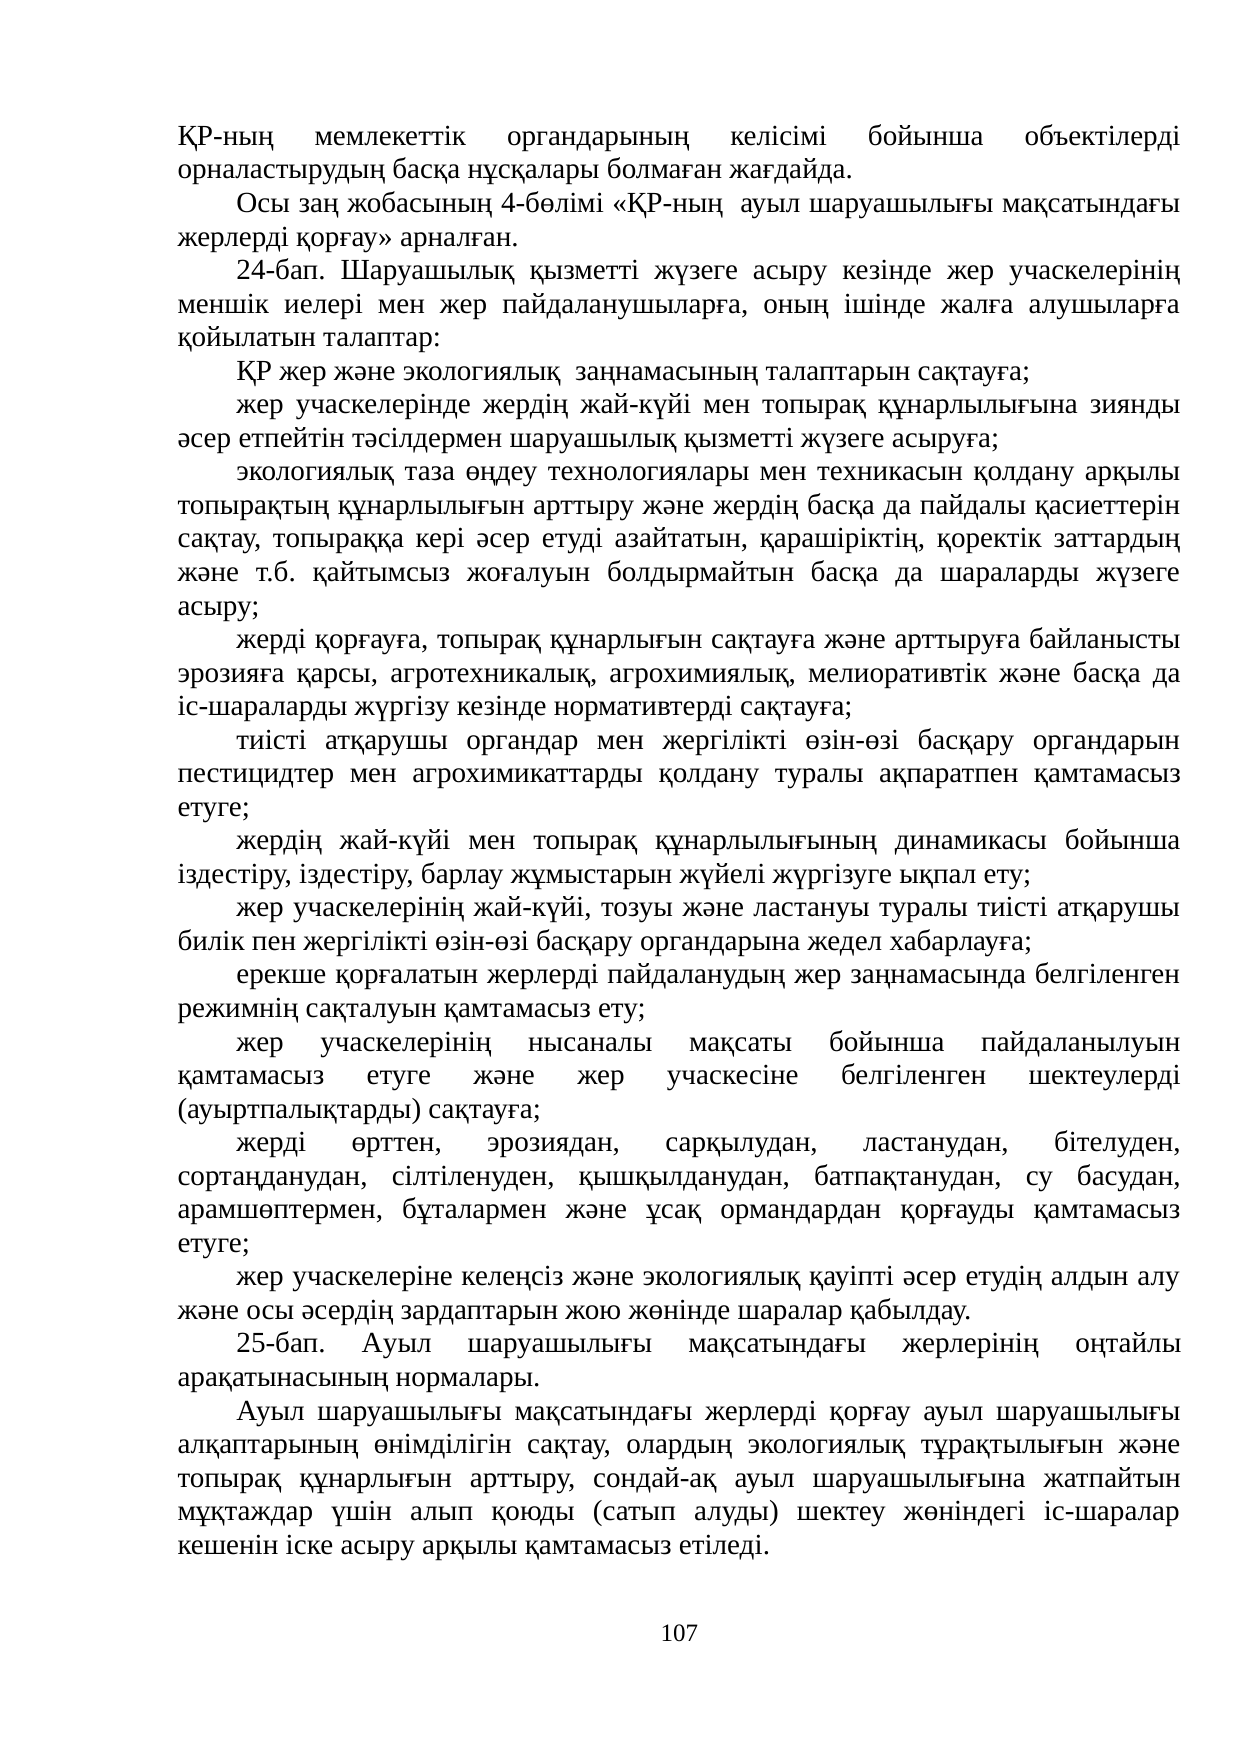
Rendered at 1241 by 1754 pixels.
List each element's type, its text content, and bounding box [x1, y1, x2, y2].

text жердің жай-күйі мен топырақ құнарлылығының динамикасы бойынша іздестіру, іздестіру, барлау жұмыстарын жүйелі жүргізуге ықпал ету; [177, 822, 1181, 889]
text жер учаскелерінің жай-күйі, тозуы және ластануы туралы тиісті атқарушы билік пен жергілікті өзін-өзі басқару органдарына жедел хабарлауға; [177, 889, 1181, 957]
text жер учаскелерінің нысаналы мақсаты бойынша пайдаланылуын қамтамасыз етуге және жер учаскесіне белгіленген шектеулерді (ауыртпалықтарды) сақтауға; [177, 1024, 1181, 1124]
text экологиялық таза өңдеу технологиялары мен техникасын қолдану арқылы топырақтың құнарлылығын арттыру және жердің басқа да пайдалы қасиеттерін сақтау, топыраққа кері әсер етуді азайтатын, қарашіріктің, қоректік заттардың және т.б. қайтымсыз жоғалуын болдырмайтын басқа да шараларды жүзеге асыру; [177, 453, 1181, 621]
text жер учаскелерiнде жердiң жай-күйi мен топырақ құнарлылығына зиянды әсер етпейтiн тәсілдермен шаруашылық қызметтi жүзеге асыруға; [177, 386, 1181, 453]
text ерекше қорғалатын жерлерді пайдаланудың жер заңнамасында белгіленген режимнің сақталуын қамтамасыз ету; [177, 957, 1181, 1024]
text жерді өрттен, эрозиядан, сарқылудан, ластанудан, бітелуден, сортаңданудан, сілтіленуден, қышқылданудан, батпақтанудан, су басудан, арамшөптермен, бұталармен және ұсақ ормандардан қорғауды қамтамасыз етуге; [177, 1124, 1181, 1258]
text Ауыл шаруашылығы мақсатындағы жерлерді қорғау ауыл шаруашылығы алқаптарының өнімділігін сақтау, олардың экологиялық тұрақтылығын және топырақ құнарлығын арттыру, сондай-ақ ауыл шаруашылығына жатпайтын мұқтаждар үшін алып қоюды (сатып алуды) шектеу жөніндегі іс-шаралар кешенін іске асыру арқылы қамтамасыз етіледі. [177, 1393, 1181, 1560]
text ҚР жер және экологиялық заңнамасының талаптарын сақтауға; [177, 353, 1181, 386]
text тиісті атқарушы органдар мен жергілікті өзін-өзі басқару органдарын пестицидтер мен агрохимикаттарды қолдану туралы ақпаратпен қамтамасыз етуге; [177, 722, 1181, 822]
text 25-бап. Ауыл шаруашылығы мақсатындағы жерлерінің оңтайлы арақатынасының нормалары. [177, 1326, 1181, 1393]
text жерді қорғауға, топырақ құнарлығын сақтауға және арттыруға байланысты эрозияға қарсы, агротехникалық, агрохимиялық, мелиоративтік және басқа да іс-шараларды жүргізу кезінде нормативтерді сақтауға; [177, 621, 1181, 722]
text Осы заң жобасының 4-бөлімі «ҚР-ның ауыл шаруашылығы мақсатындағы жерлерді қорғау» арналған. [177, 185, 1181, 252]
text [177, 118, 1181, 185]
text жер учаскелерiне келеңсiз және экологиялық қауiптi әсер етудiң алдын алу және осы әсердiң зардаптарын жою жөнiнде шаралар қабылдау. [177, 1258, 1181, 1326]
text 24-бап. Шаруашылық қызметті жүзеге асыру кезінде жер учаскелерінің меншік иелері мен жер пайдаланушыларға, оның ішінде жалға алушыларға қойылатын талаптар: [177, 252, 1181, 353]
